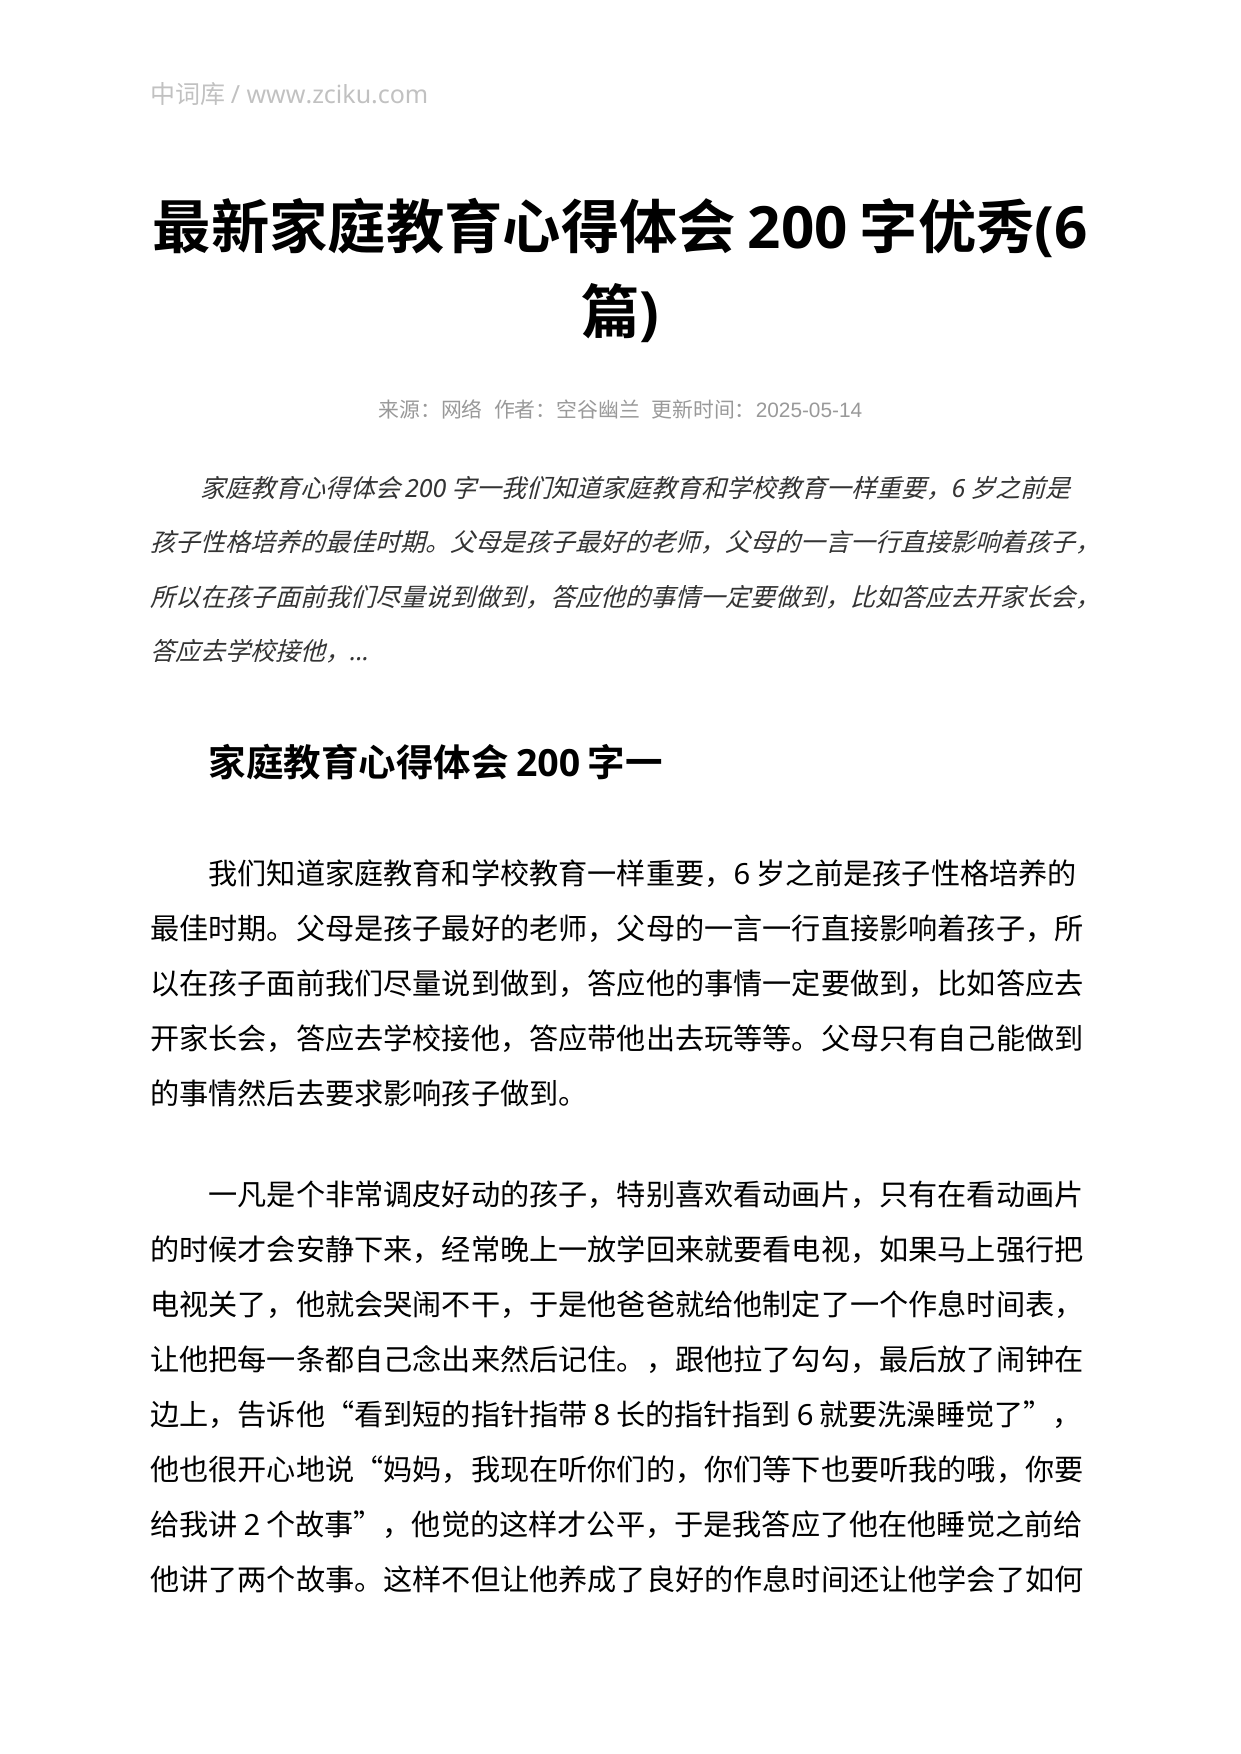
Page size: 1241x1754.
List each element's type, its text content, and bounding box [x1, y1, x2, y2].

subtitle 最新家庭教育心得体会200字优秀(6篇) [150, 181, 1090, 351]
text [150, 1172, 1090, 1599]
text 家庭教育心得体会200字一我们知道家庭教育和学校教育一样重要，6岁之前是孩子性格培养的最佳时期。父母是孩子最好的老师，父母的一言一行直接影响着孩子，所以在孩子面前我们尽量说到做到，答应他的事情一定要做到，比如答应去开家长会，答应去学校接他，... [150, 468, 1090, 668]
text 我们知道家庭教育和学校教育一样重要，6岁之前是孩子性格培养的最佳时期。父母是孩子最好的老师，父母的一言一行直接影响着孩子，所以在孩子面前我们尽量说到做到，答应他的事情一定要做到，比如答应去开家长会，答应去学校接他，答应带他出去玩等等。父母只有自己能做到的事情然后去要求影响孩子做到。 [150, 851, 1090, 1112]
text 来源：网络 作者：空谷幽兰 更新时间：2025-05-14 [150, 398, 1090, 422]
text 家庭教育心得体会200字一 [150, 733, 1090, 787]
